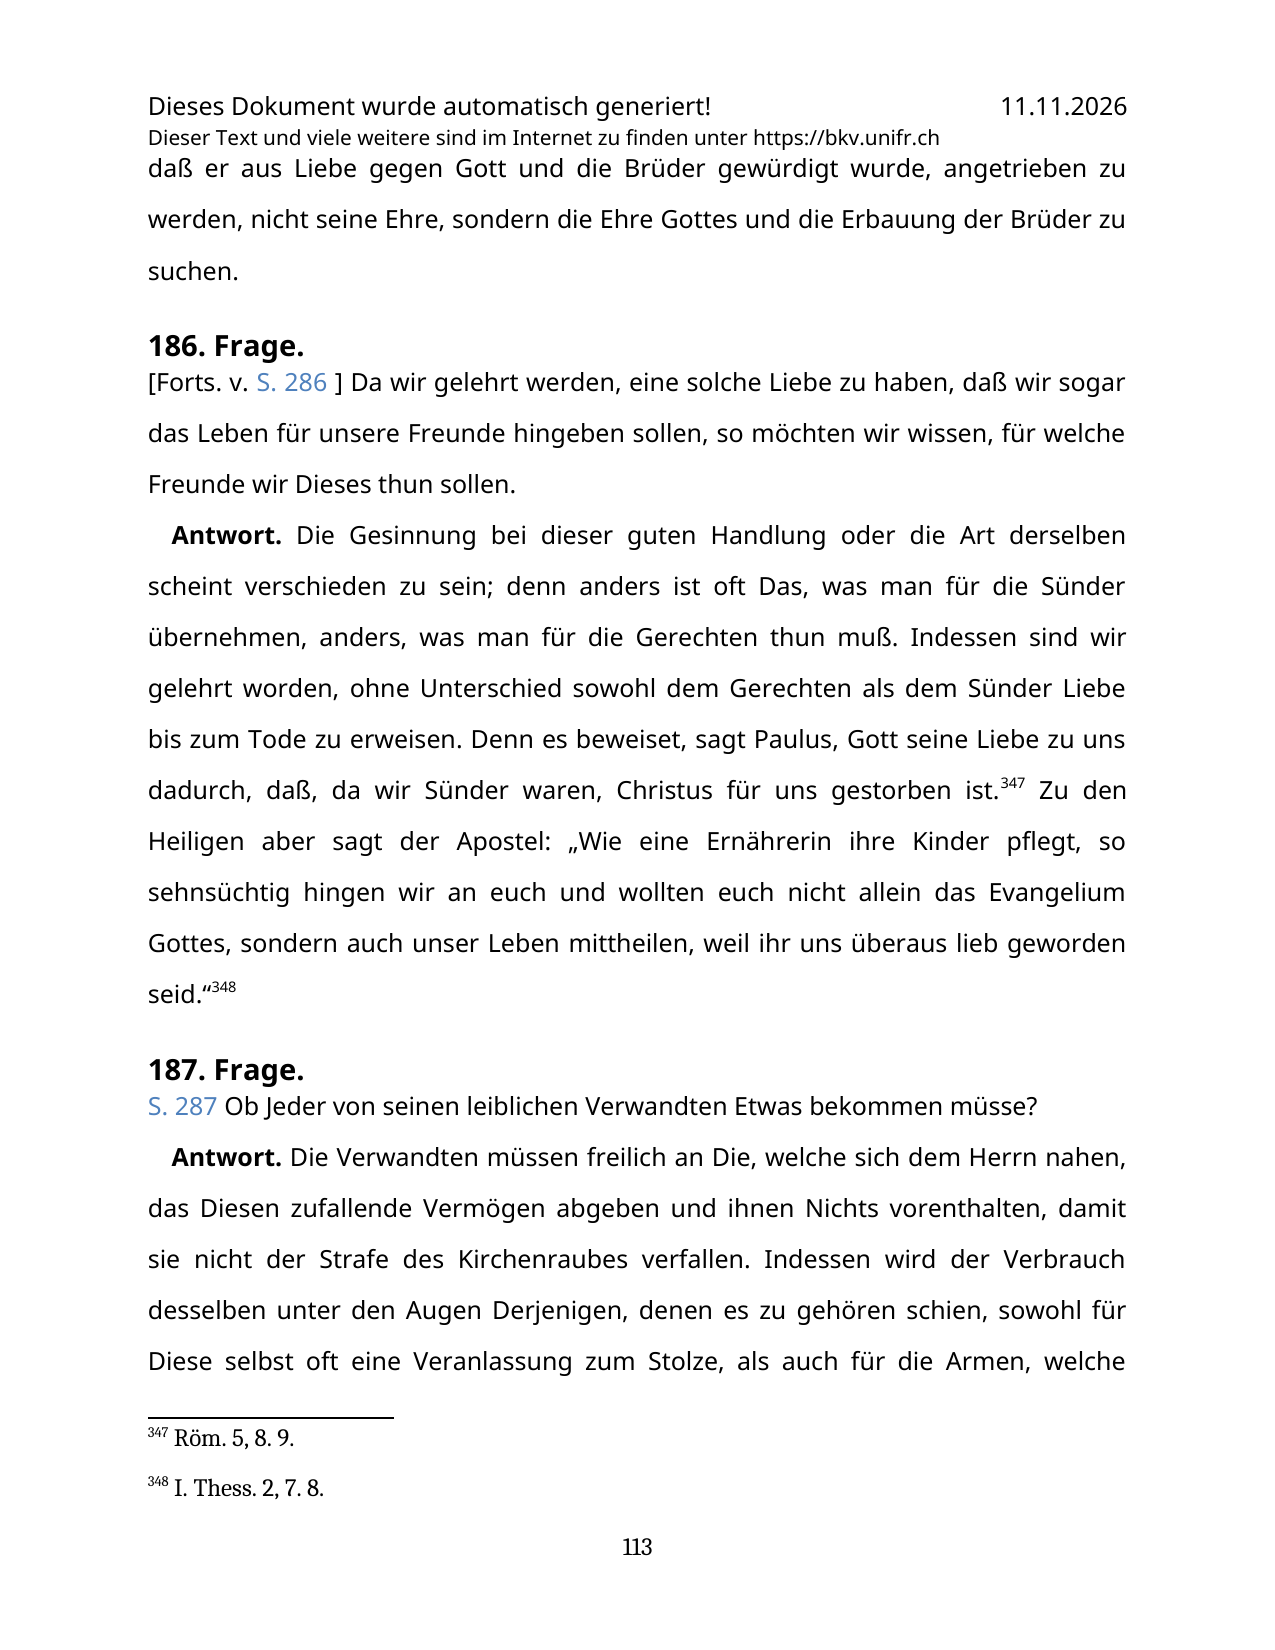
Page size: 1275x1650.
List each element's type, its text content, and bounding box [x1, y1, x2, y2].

text S. 287 Ob Jeder von seinen leiblichen Verwandten Etwas bekommen müsse? [148, 1089, 1127, 1123]
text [148, 1140, 1127, 1378]
subtitle 187. Frage. [148, 1049, 1127, 1089]
text Antwort. Die Gesinnung bei dieser guten Handlung oder die Art derselben scheint verschieden zu sein; denn anders ist oft Das, was man für die Sünder übernehmen, anders, was man für die Gerechten thun muß. Indessen sind wir gelehrt worden, ohne Unterschied sowohl dem Gerechten als dem Sünder Liebe bis zum Tode zu erweisen. Denn es beweiset, sagt Paulus, Gott seine Liebe zu uns dadurch, daß, da wir Sünder waren, Christus für uns gestorben ist. Zu den Heiligen aber sagt der Apostel: „Wie eine Ernährerin ihre Kinder pflegt, so sehnsüchtig hingen wir an euch und wollten euch nicht allein das Evangelium Gottes, sondern auch unser Leben mittheilen, weil ihr uns überaus lieb geworden seid.“ [148, 518, 1127, 1011]
subtitle 186. Frage. [148, 325, 1127, 365]
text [148, 151, 1127, 287]
text [Forts. v. S. 286 ] Da wir gelehrt werden, eine solche Liebe zu haben, daß wir sogar das Leben für unsere Freunde hingeben sollen, so möchten wir wissen, für welche Freunde wir Dieses thun sollen. [148, 365, 1127, 501]
